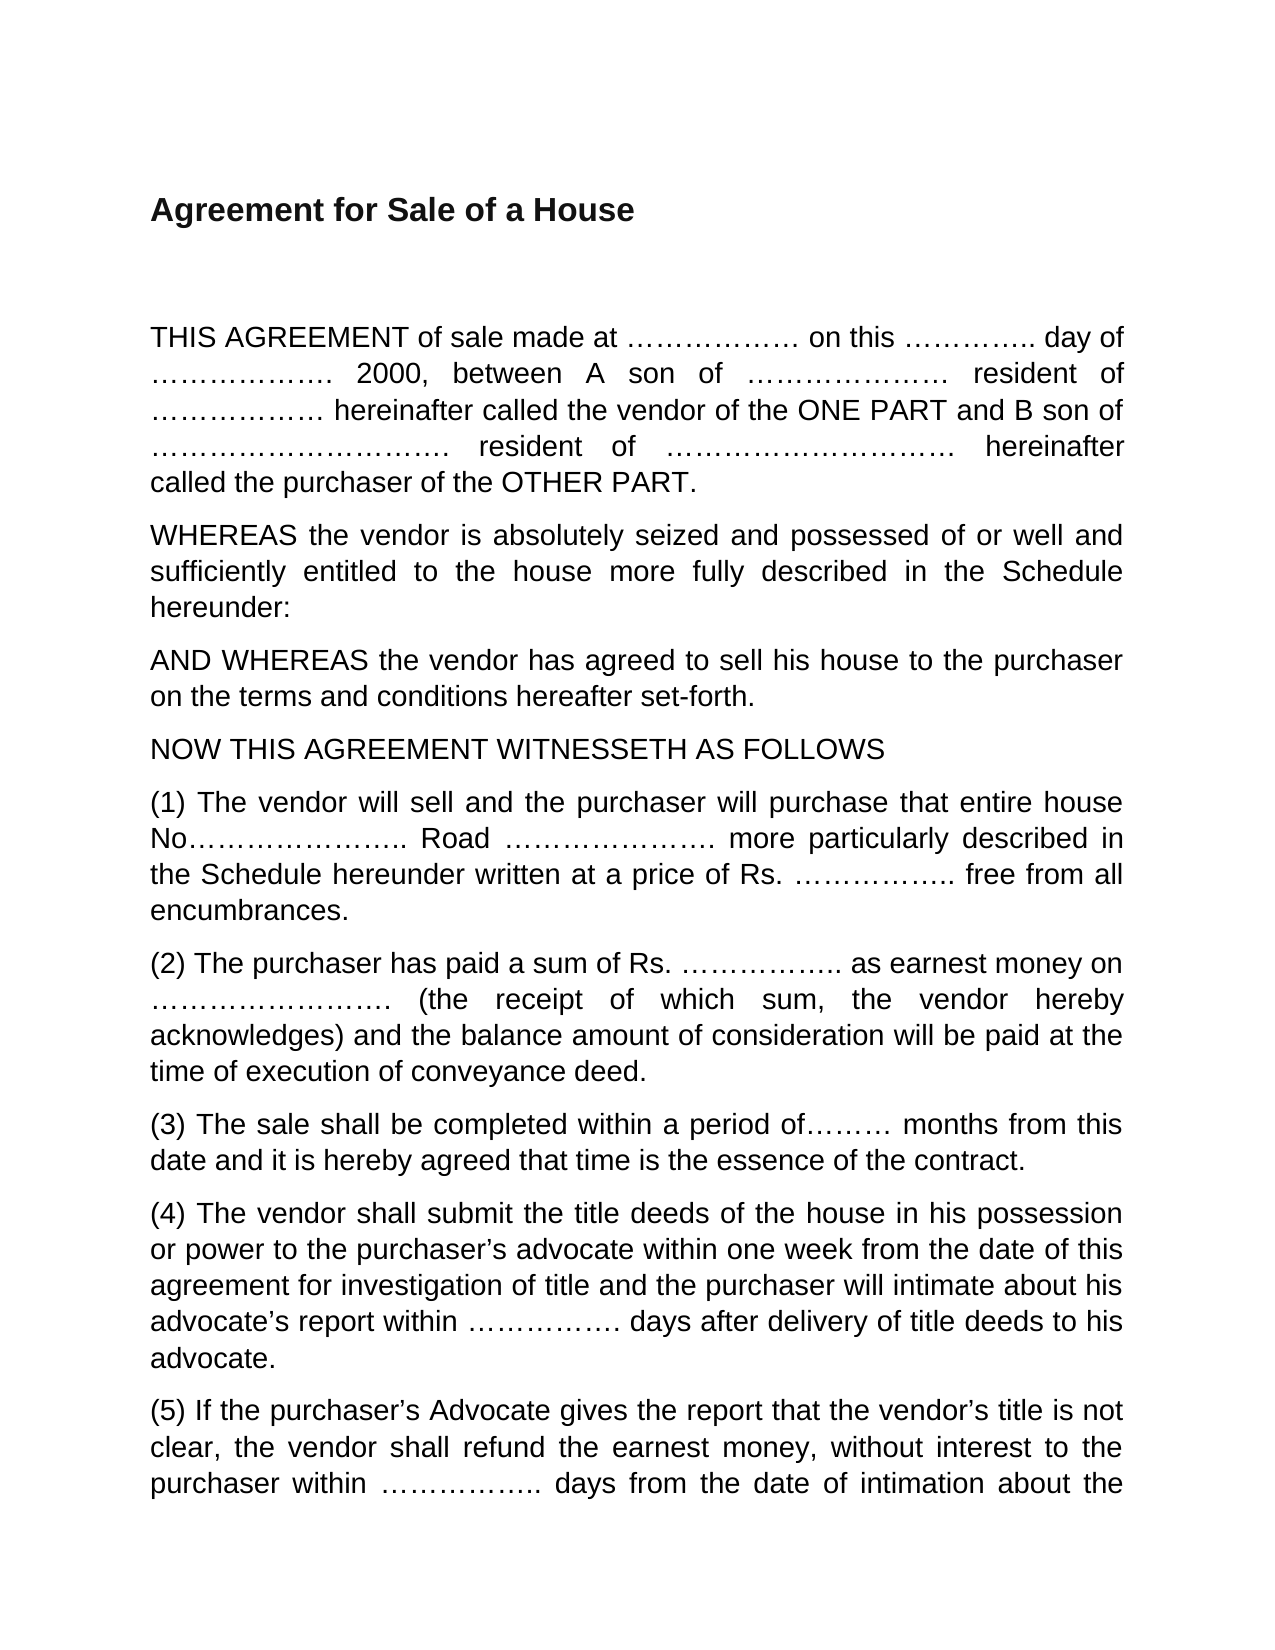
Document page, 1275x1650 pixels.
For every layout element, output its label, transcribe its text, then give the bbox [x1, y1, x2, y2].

text WHEREAS the vendor is absolutely seized and possessed of or well and sufficiently entitled to the house more fully described in the Schedule hereunder: [150, 518, 1125, 623]
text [150, 1393, 1125, 1499]
text (4) The vendor shall submit the title deeds of the house in his possession or power to the purchaser’s advocate within one week from the date of this agreement for investigation of title and the purchaser will intimate about his advocate’s report within ……………. days after delivery of title deeds to his advocate. [150, 1196, 1125, 1374]
text AND WHEREAS the vendor has agreed to sell his house to the purchaser on the terms and conditions hereafter set-forth. [150, 643, 1125, 712]
text (2) The purchaser has paid a sum of Rs. …………….. as earnest money on ……………………. (the receipt of which sum, the vendor hereby acknowledges) and the balance amount of consideration will be paid at the time of execution of conveyance deed. [150, 946, 1125, 1088]
text Agreement for Sale of a House [150, 150, 1125, 228]
text (1) The vendor will sell and the purchaser will purchase that entire house No………………….. Road …………………. more particularly described in the Schedule hereunder written at a price of Rs. …………….. free from all encumbrances. [150, 784, 1125, 927]
text NOW THIS AGREEMENT WITNESSETH AS FOLLOWS [150, 732, 1125, 765]
text (3) The sale shall be completed within a period of……… months from this date and it is hereby agreed that time is the essence of the contract. [150, 1107, 1125, 1177]
text THIS AGREEMENT of sale made at ……………… on this ………….. day of ………………. 2000, between A son of ………………… resident of ……………… hereinafter called the vendor of the ONE PART and B son of …………………………. resident of ………………………… hereinafter called the purchaser of the OTHER PART. [150, 320, 1125, 498]
